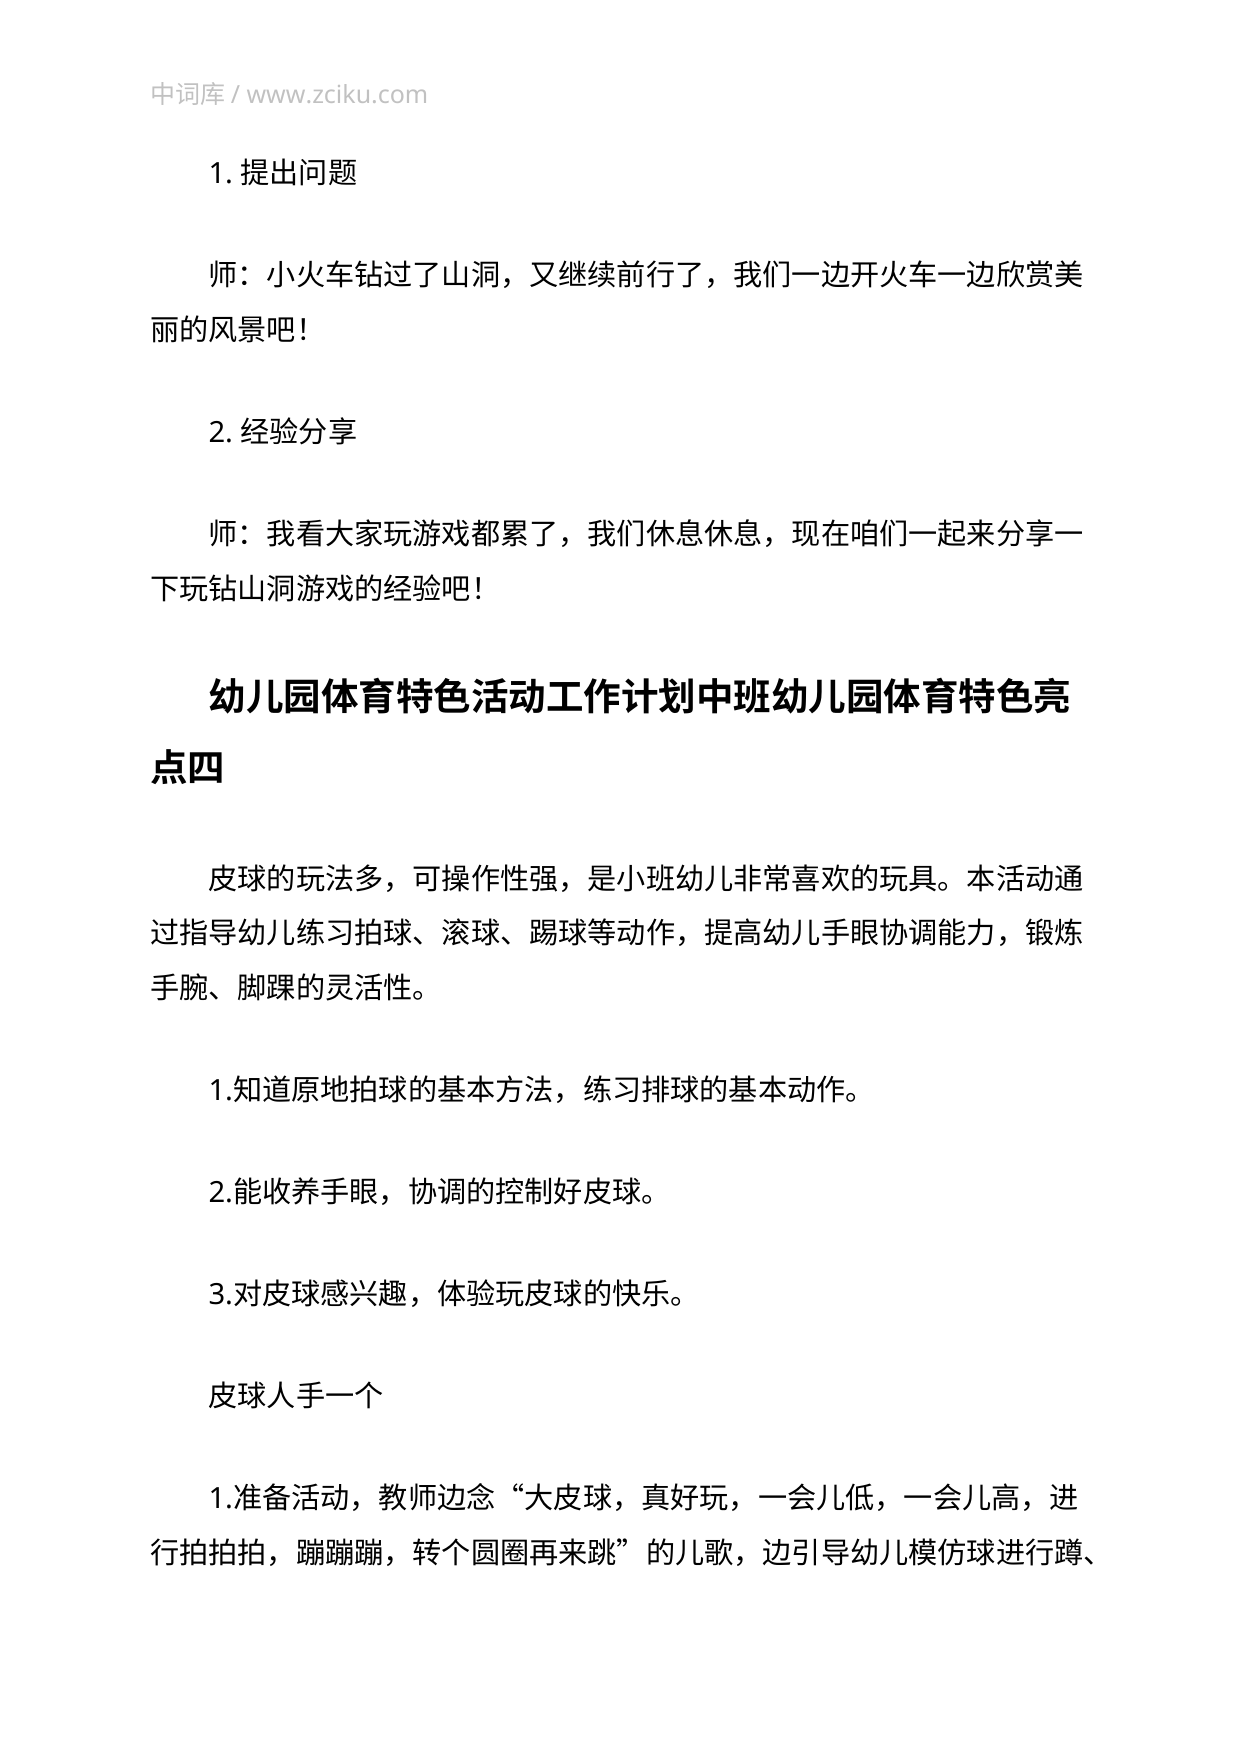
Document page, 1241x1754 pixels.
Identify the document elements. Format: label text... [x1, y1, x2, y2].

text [150, 1474, 1090, 1572]
text 幼儿园体育特色活动工作计划中班幼儿园体育特色亮点四 [150, 667, 1090, 792]
text 2.能收养手眼，协调的控制好皮球。 [150, 1169, 1090, 1211]
text 1. 提出问题 [150, 150, 1090, 192]
text 师：小火车钻过了山洞，又继续前行了，我们一边开火车一边欣赏美丽的风景吧！ [150, 252, 1090, 349]
text 1.知道原地拍球的基本方法，练习排球的基本动作。 [150, 1067, 1090, 1109]
text 师：我看大家玩游戏都累了，我们休息休息，现在咱们一起来分享一下玩钻山洞游戏的经验吧！ [150, 511, 1090, 608]
text 3.对皮球感兴趣，体验玩皮球的快乐。 [150, 1271, 1090, 1313]
text 皮球人手一个 [150, 1373, 1090, 1415]
text 皮球的玩法多，可操作性强，是小班幼儿非常喜欢的玩具。本活动通过指导幼儿练习拍球、滚球、踢球等动作，提高幼儿手眼协调能力，锻炼手腕、脚踝的灵活性。 [150, 855, 1090, 1007]
text 2. 经验分享 [150, 409, 1090, 451]
